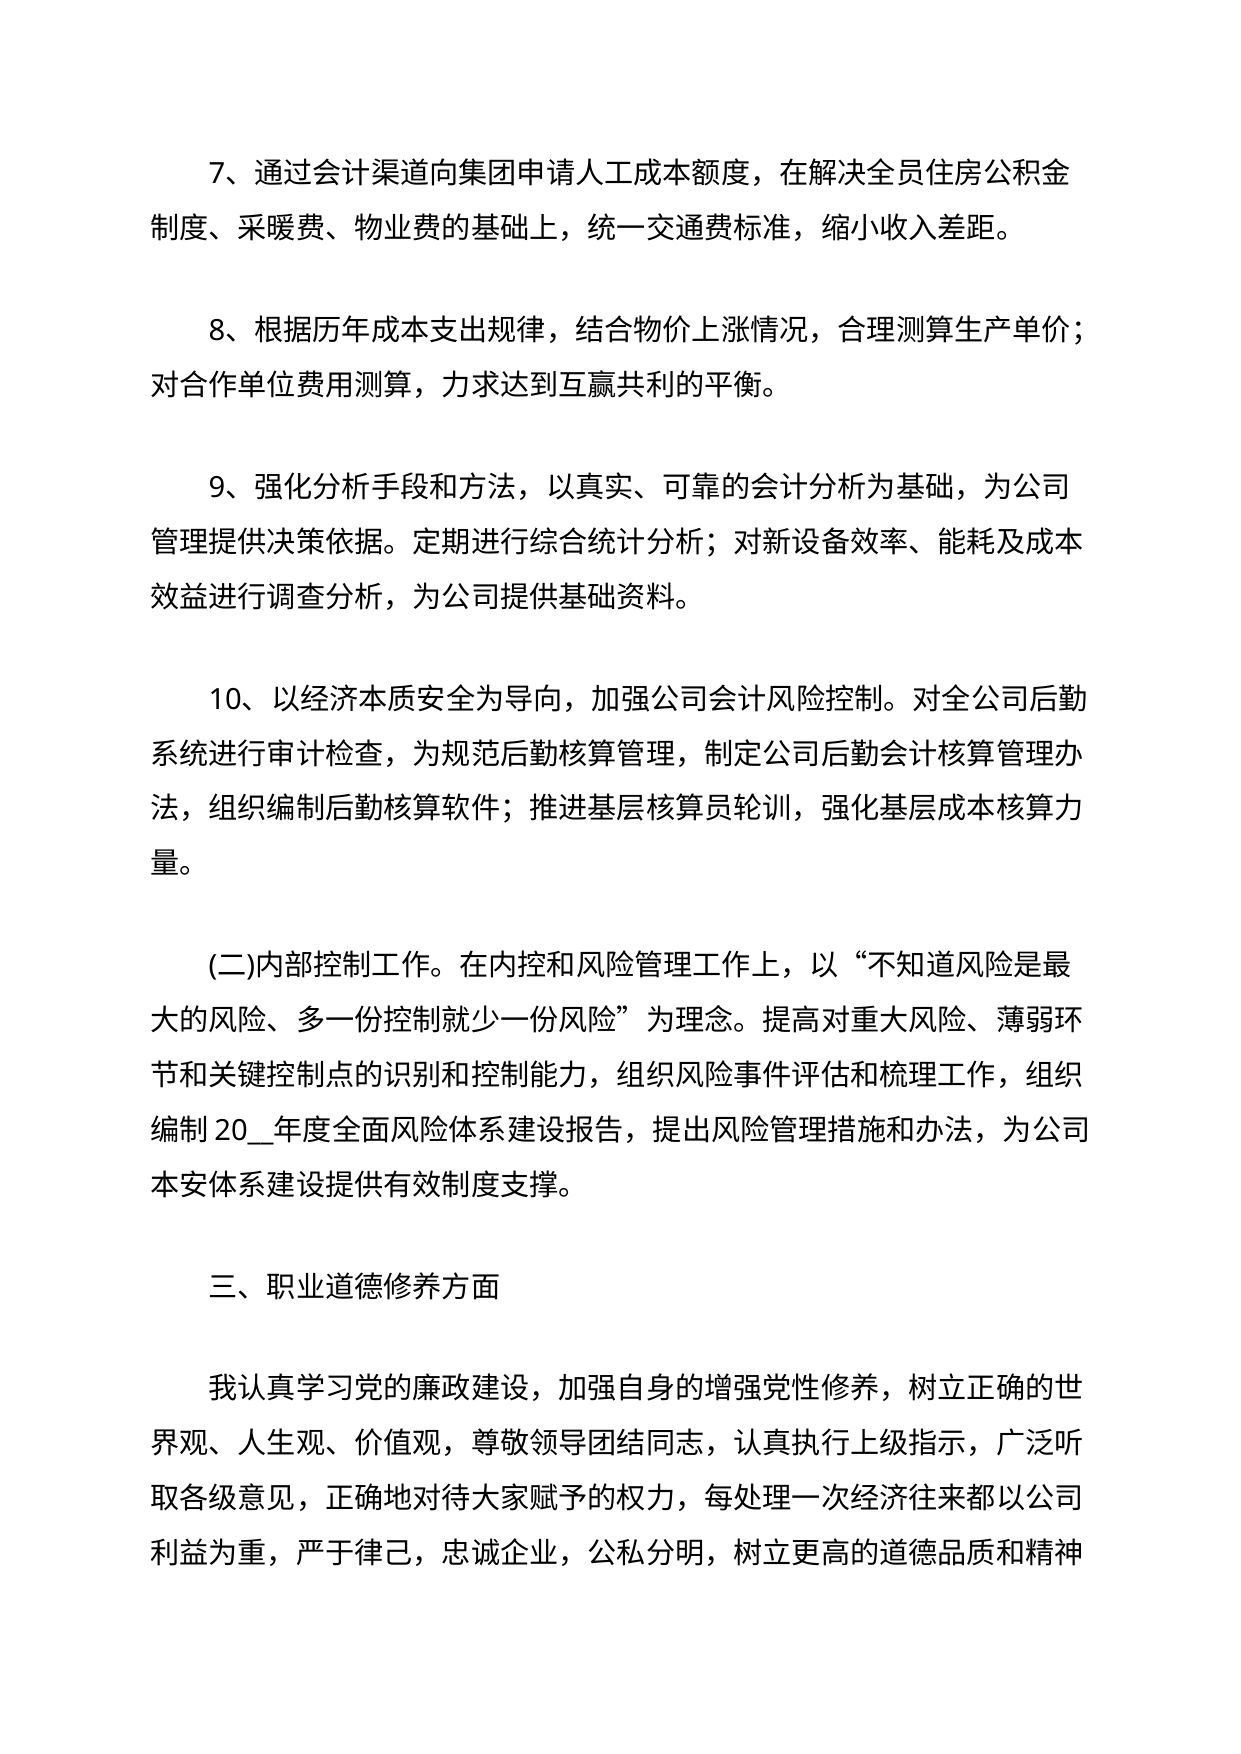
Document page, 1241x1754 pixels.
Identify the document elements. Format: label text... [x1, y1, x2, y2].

text 7、通过会计渠道向集团申请人工成本额度，在解决全员住房公积金制度、采暖费、物业费的基础上，统一交通费标准，缩小收入差距。 [150, 150, 1090, 247]
text 9、强化分析手段和方法，以真实、可靠的会计分析为基础，为公司管理提供决策依据。定期进行综合统计分析；对新设备效率、能耗及成本效益进行调查分析，为公司提供基础资料。 [150, 463, 1090, 616]
text (二)内部控制工作。在内控和风险管理工作上，以“不知道风险是最大的风险、多一份控制就少一份风险”为理念。提高对重大风险、薄弱环节和关键控制点的识别和控制能力，组织风险事件评估和梳理工作，组织编制20__年度全面风险体系建设报告，提出风险管理措施和办法，为公司本安体系建设提供有效制度支撑。 [150, 942, 1090, 1204]
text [150, 1365, 1090, 1572]
text 三、职业道德修养方面 [150, 1263, 1090, 1306]
text 8、根据历年成本支出规律，结合物价上涨情况，合理测算生产单价；对合作单位费用测算，力求达到互赢共利的平衡。 [150, 307, 1090, 404]
text 10、以经济本质安全为导向，加强公司会计风险控制。对全公司后勤系统进行审计检查，为规范后勤核算管理，制定公司后勤会计核算管理办法，组织编制后勤核算软件；推进基层核算员轮训，强化基层成本核算力量。 [150, 675, 1090, 882]
